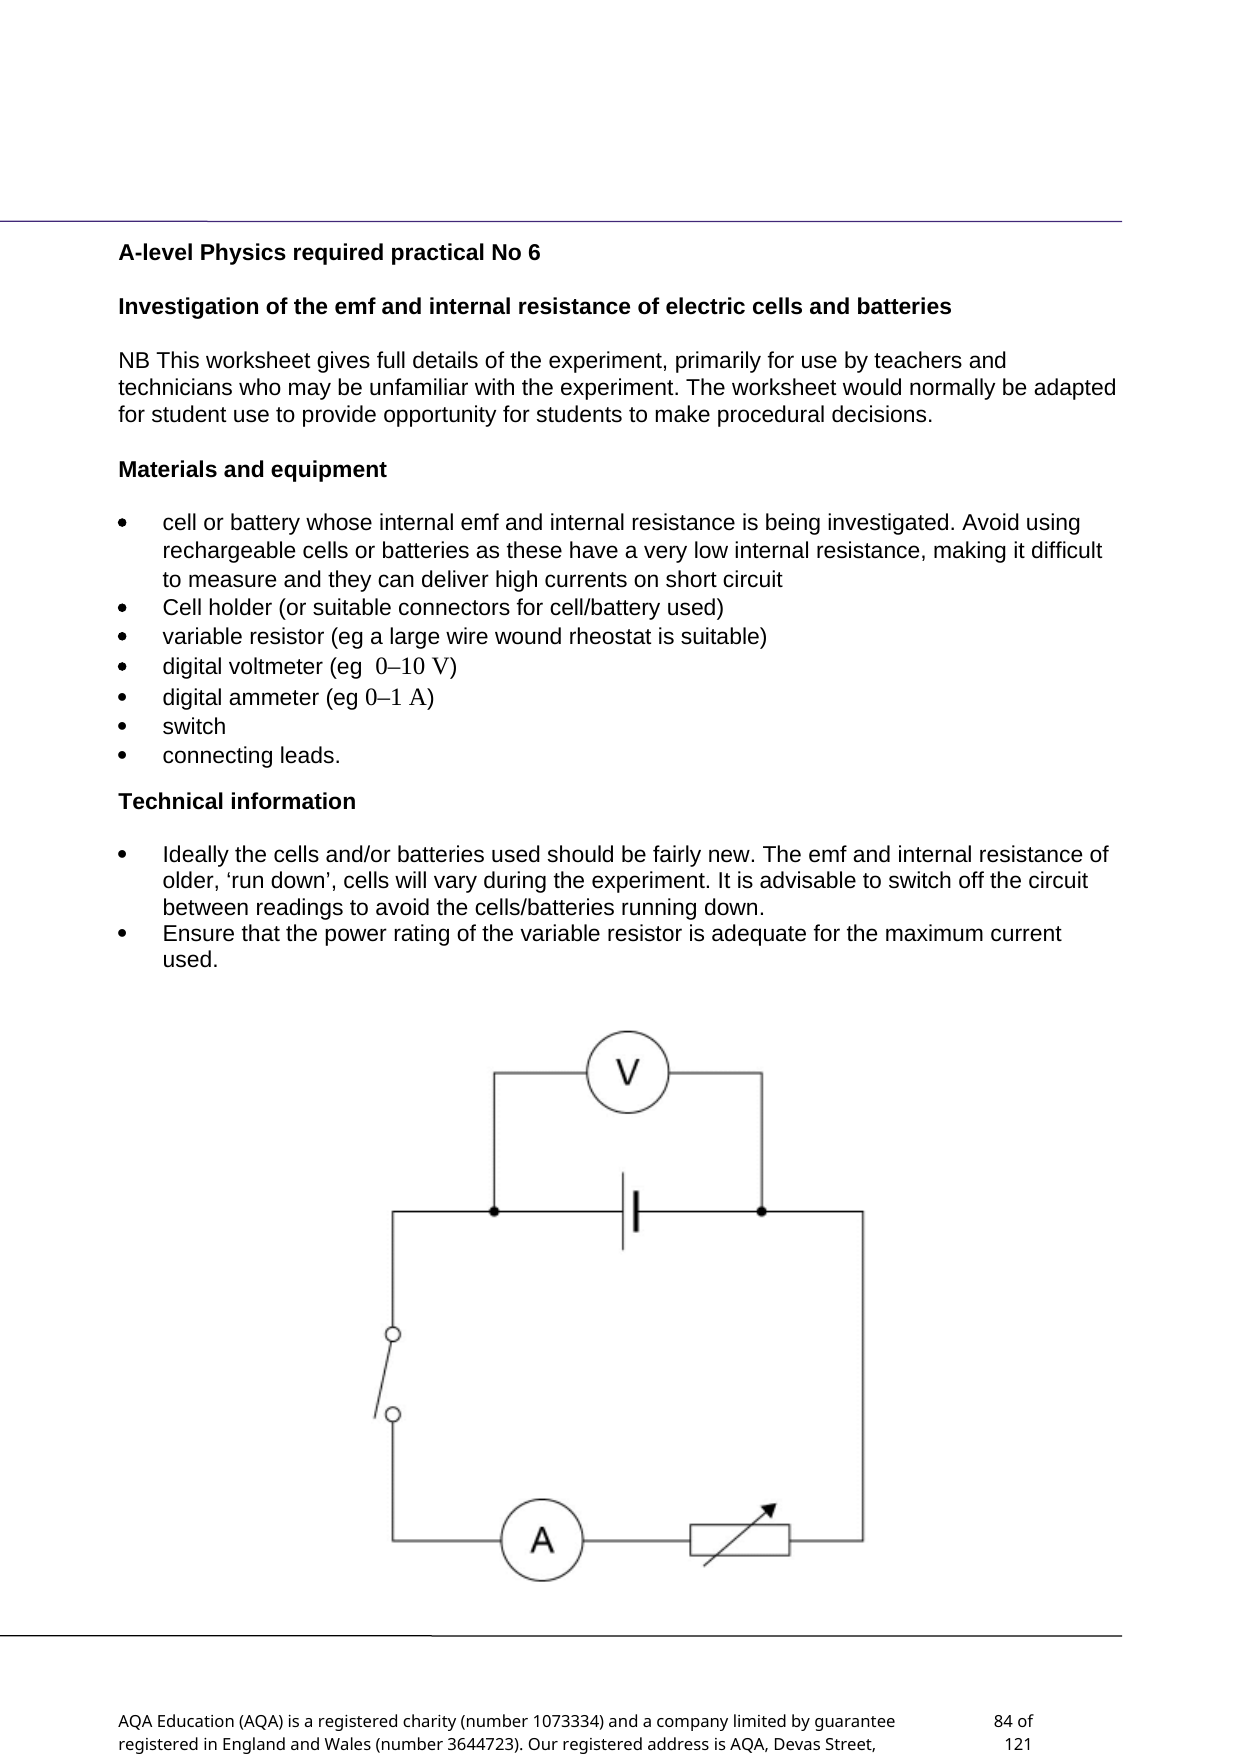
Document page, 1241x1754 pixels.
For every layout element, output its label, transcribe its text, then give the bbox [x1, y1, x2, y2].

list Cell holder (or suitable connectors for cell/battery used) [118, 594, 1122, 621]
list digital ammeter (eg 0–1 A) [118, 682, 1122, 711]
list Ensure that the power rating of the variable resistor is adequate for the maximum current used. [118, 920, 1122, 973]
text NB This worksheet gives full details of the experiment, primarily for use by teachers and technicians who may be unfamiliar with the experiment. The worksheet would normally be adapted for student use to provide opportunity for students to make procedural decisions. [118, 347, 1122, 428]
list variable resistor (eg a large wire wound rheostat is suitable) [118, 623, 1122, 649]
list Ideally the cells and/or batteries used should be fairly new. The emf and internal resistance of older, ‘run down’, cells will vary during the experiment. It is advisable to switch off the circuit between readings to avoid the cells/batteries running down. [118, 841, 1122, 920]
text Materials and equipment [118, 455, 1122, 482]
list switch [118, 713, 1122, 740]
text Investigation of the emf and internal resistance of electric cells and batteries [118, 292, 1122, 319]
list connecting leads. [118, 742, 1122, 768]
picture [371, 1028, 870, 1585]
list digital voltmeter (eg 0–10 V) [118, 651, 1122, 680]
text Technical information [118, 787, 1122, 814]
list cell or battery whose internal emf and internal resistance is being investigated. Avoid using rechargeable cells or batteries as these have a very low internal resistance, making it difficult to measure and they can deliver high currents on short circuit [118, 509, 1122, 592]
text A-level Physics required practical No 6 [118, 238, 1122, 265]
